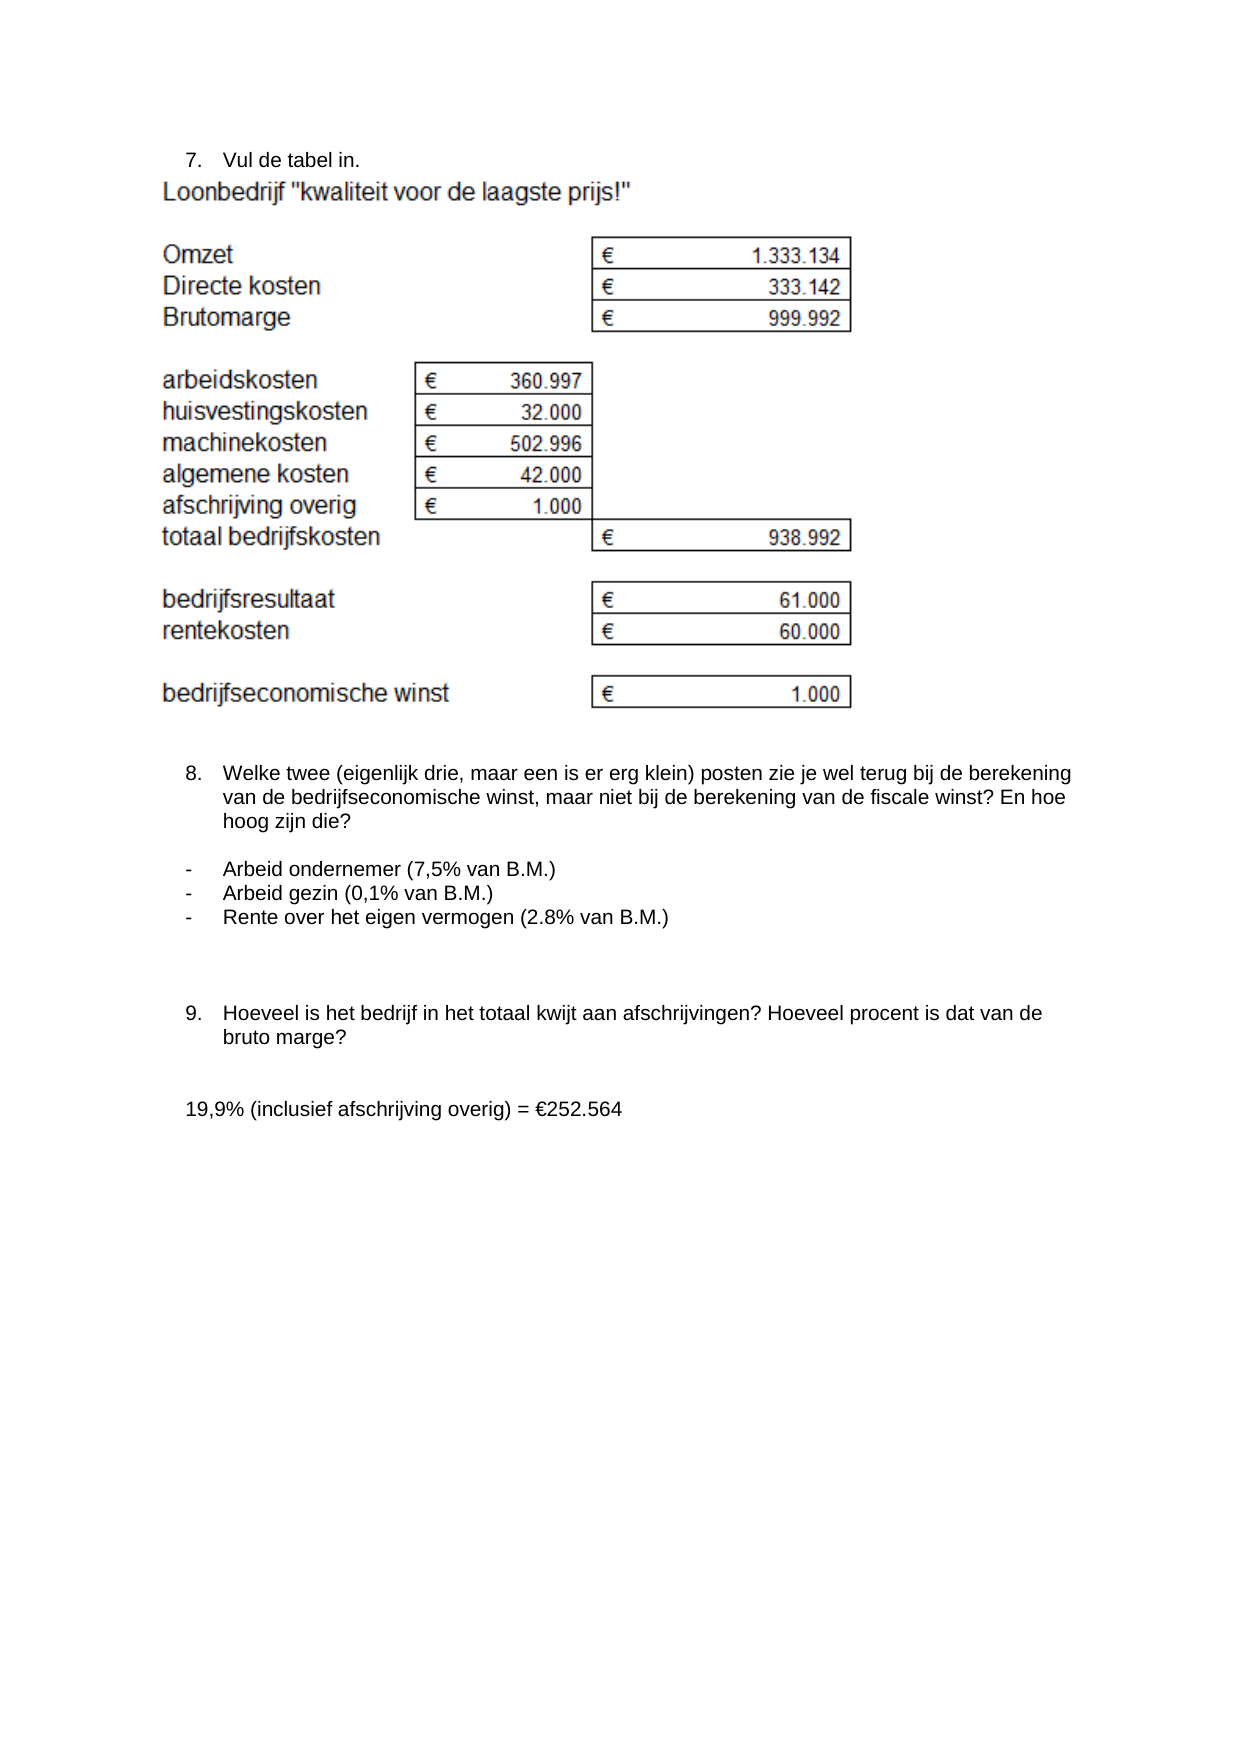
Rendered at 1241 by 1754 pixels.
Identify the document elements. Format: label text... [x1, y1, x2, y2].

list Arbeid gezin (0,1% van B.M.) [185, 881, 1093, 905]
list Arbeid ondernemer (7,5% van B.M.) [185, 857, 1093, 881]
list Hoeveel is het bedrijf in het totaal kwijt aan afschrijvingen? Hoeveel procent is dat van de bruto marge? [185, 1001, 1093, 1049]
list Welke twee (eigenlijk drie, maar een is er erg klein) posten zie je wel terug bij de berekening van de bedrijfseconomische winst, maar niet bij de berekening van de fiscale winst? En hoe hoog zijn die? [185, 761, 1093, 833]
list Vul de tabel in. [185, 148, 1093, 172]
text 19,9% (inclusief afschrijving overig) = €252.564 [185, 1097, 1093, 1121]
list Rente over het eigen vermogen (2.8% van B.M.) [185, 905, 1093, 929]
picture [147, 171, 872, 738]
